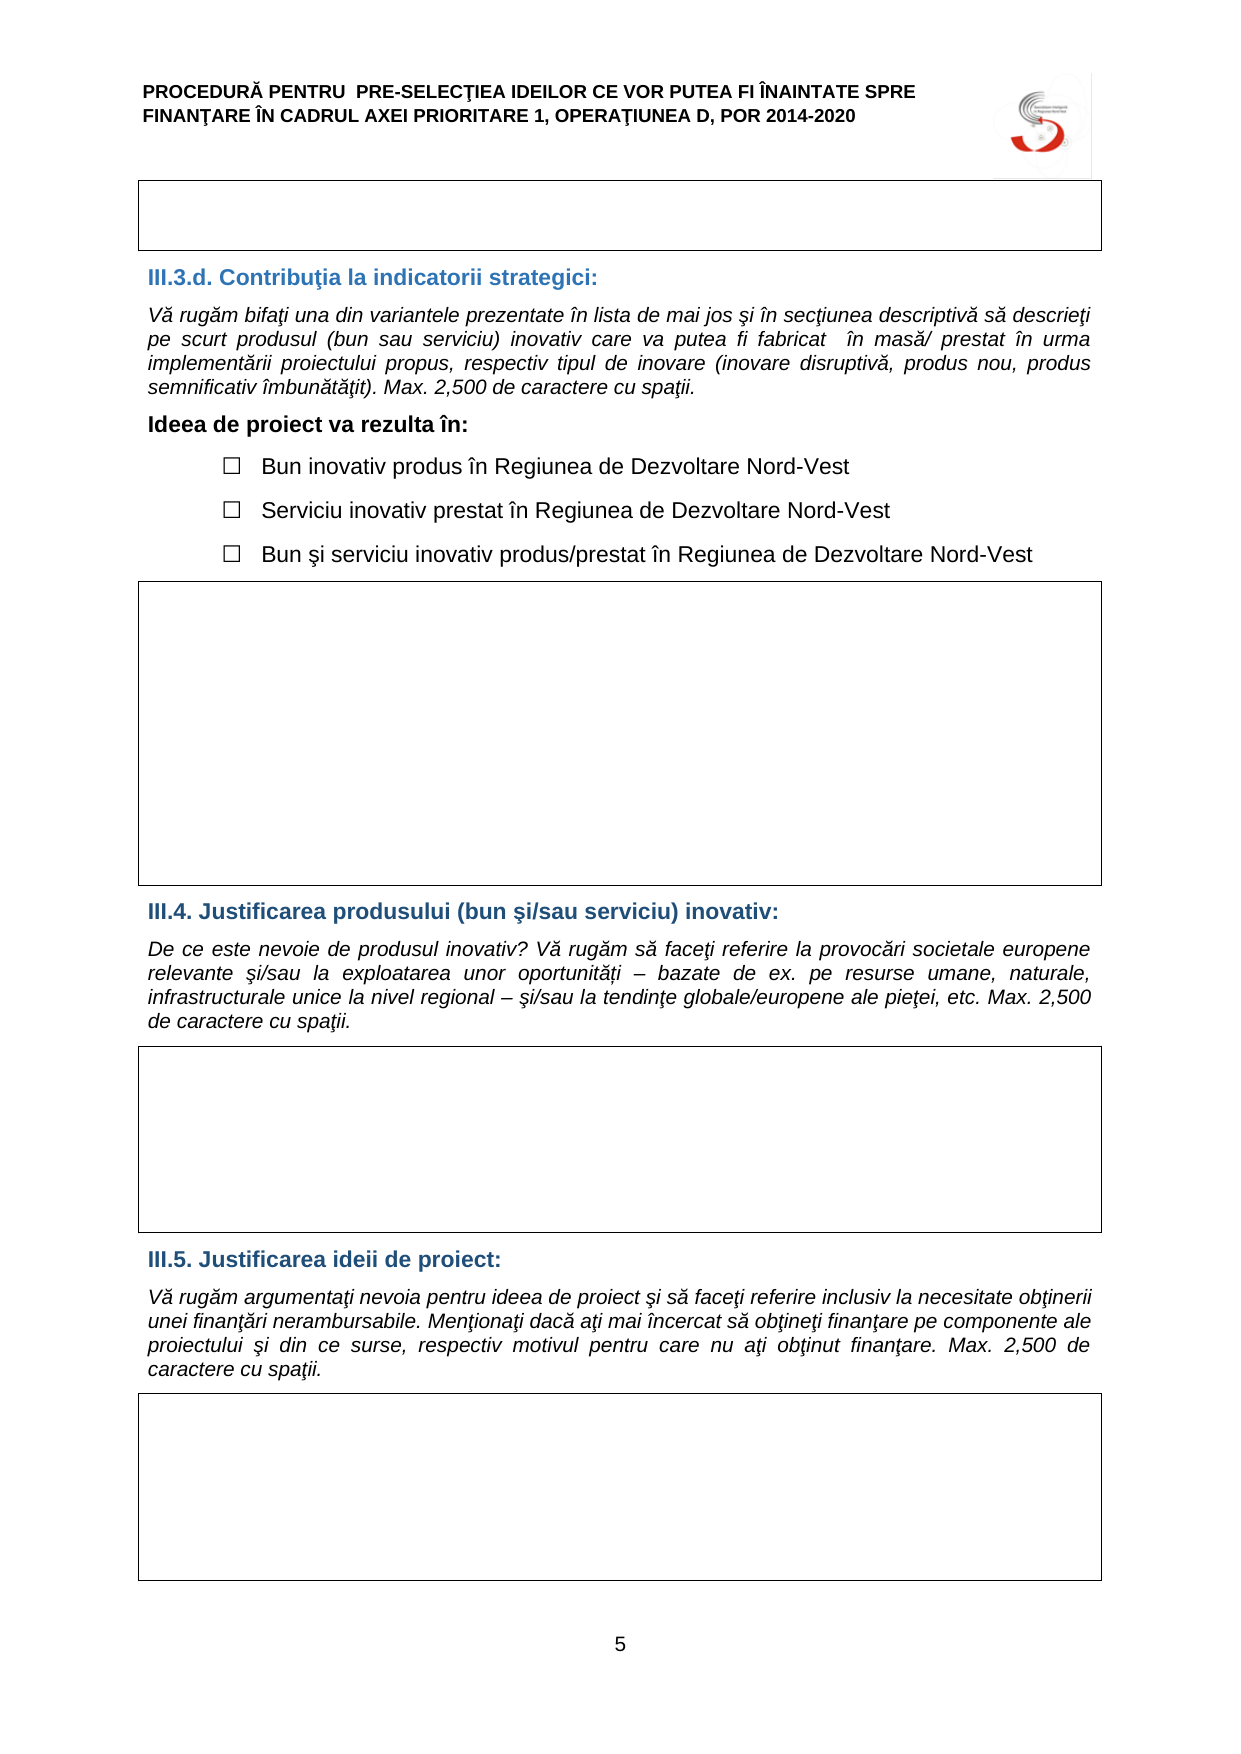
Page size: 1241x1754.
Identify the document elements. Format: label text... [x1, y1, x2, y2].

text III.3.d. Contribuţia la indicatorii strategici: [148, 264, 1093, 290]
text De ce este nevoie de produsul inovativ? Vă rugăm să faceţi referire la provocări societale europene relevante şi/sau la exploatarea unor oportunități – bazate de ex. pe resurse umane, naturale, infrastructurale unice la nivel regional – şi/sau la tendinţe globale/europene ale pieţei, etc. Max. 2,500 de caractere cu spaţii. [148, 937, 1093, 1033]
text Bun şi serviciu inovativ produs/prestat în Regiunea de Dezvoltare Nord-Vest [148, 537, 1093, 569]
text III.5. Justificarea ideii de proiect: [148, 1246, 1093, 1272]
text Ideea de proiect va rezulta în: [148, 411, 1093, 437]
text Bun inovativ produs în Regiunea de Dezvoltare Nord-Vest [148, 450, 1093, 481]
picture [993, 73, 1093, 180]
text Vă rugăm argumentaţi nevoia pentru ideea de proiect şi să faceţi referire inclusiv la necesitate obţinerii unei finanţări nerambursabile. Menţionaţi dacă aţi mai încercat să obţineţi finanţare pe componente ale proiectului şi din ce surse, respectiv motivul pentru care nu aţi obţinut finanţare. Max. 2,500 de caractere cu spaţii. [148, 1285, 1093, 1381]
text Serviciu inovativ prestat în Regiunea de Dezvoltare Nord-Vest [148, 494, 1093, 525]
text III.4. Justificarea produsului (bun şi/sau serviciu) inovativ: [148, 898, 1093, 925]
text Vă rugăm bifaţi una din variantele prezentate în lista de mai jos şi în secţiunea descriptivă să descrieţi pe scurt produsul (bun sau serviciu) inovativ care va putea fi fabricat în masă/ prestat în urma implementării proiectului propus, respectiv tipul de inovare (inovare disruptivă, produs nou, produs semnificativ îmbunătăţit). Max. 2,500 de caractere cu spaţii. [148, 303, 1093, 399]
